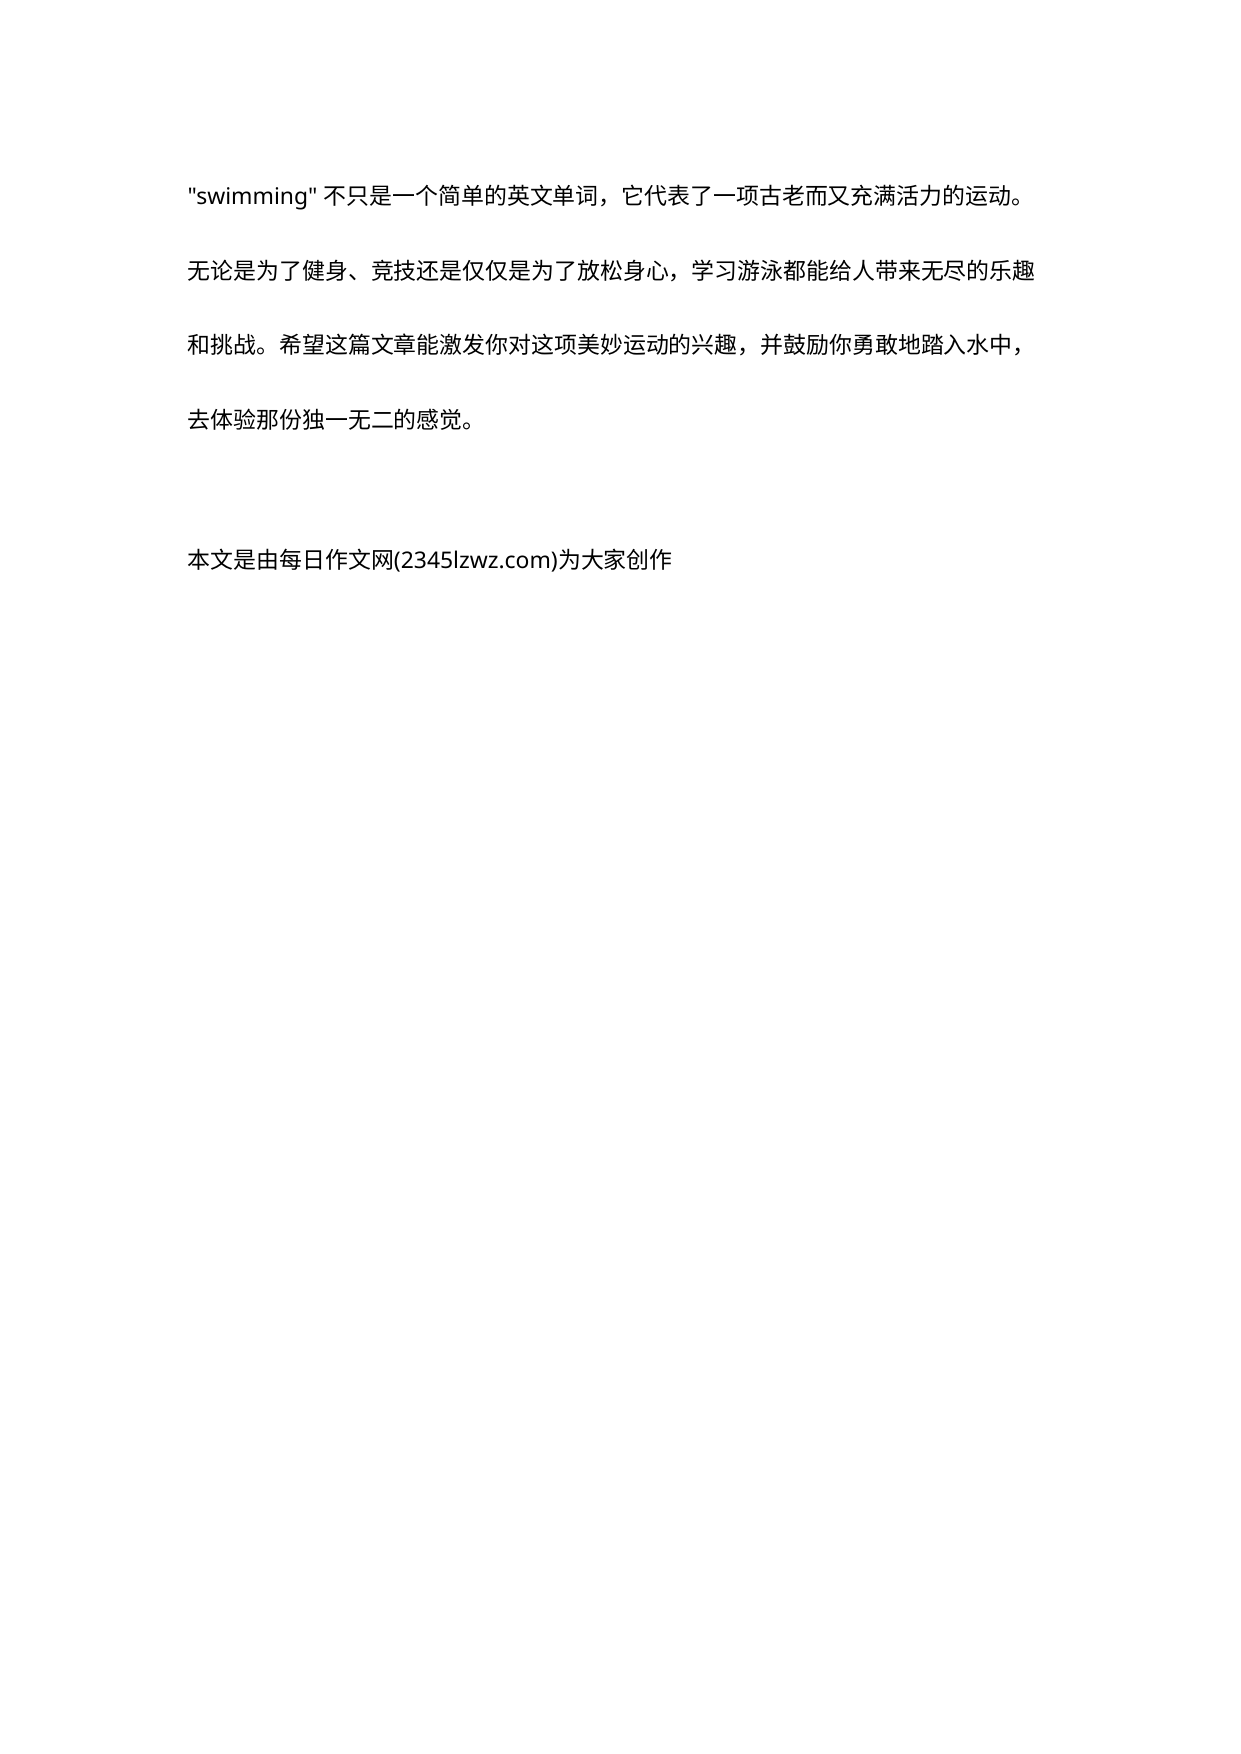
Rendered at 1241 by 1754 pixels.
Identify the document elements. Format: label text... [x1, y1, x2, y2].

text "swimming" 不只是一个简单的英文单词，它代表了一项古老而又充满活力的运动。无论是为了健身、竞技还是仅仅是为了放松身心，学习游泳都能给人带来无尽的乐趣和挑战。希望这篇文章能激发你对这项美妙运动的兴趣，并鼓励你勇敢地踏入水中，去体验那份独一无二的感觉。 [187, 162, 1053, 451]
text 本文是由每日作文网(2345lzwz.com)为大家创作 [187, 526, 1053, 591]
